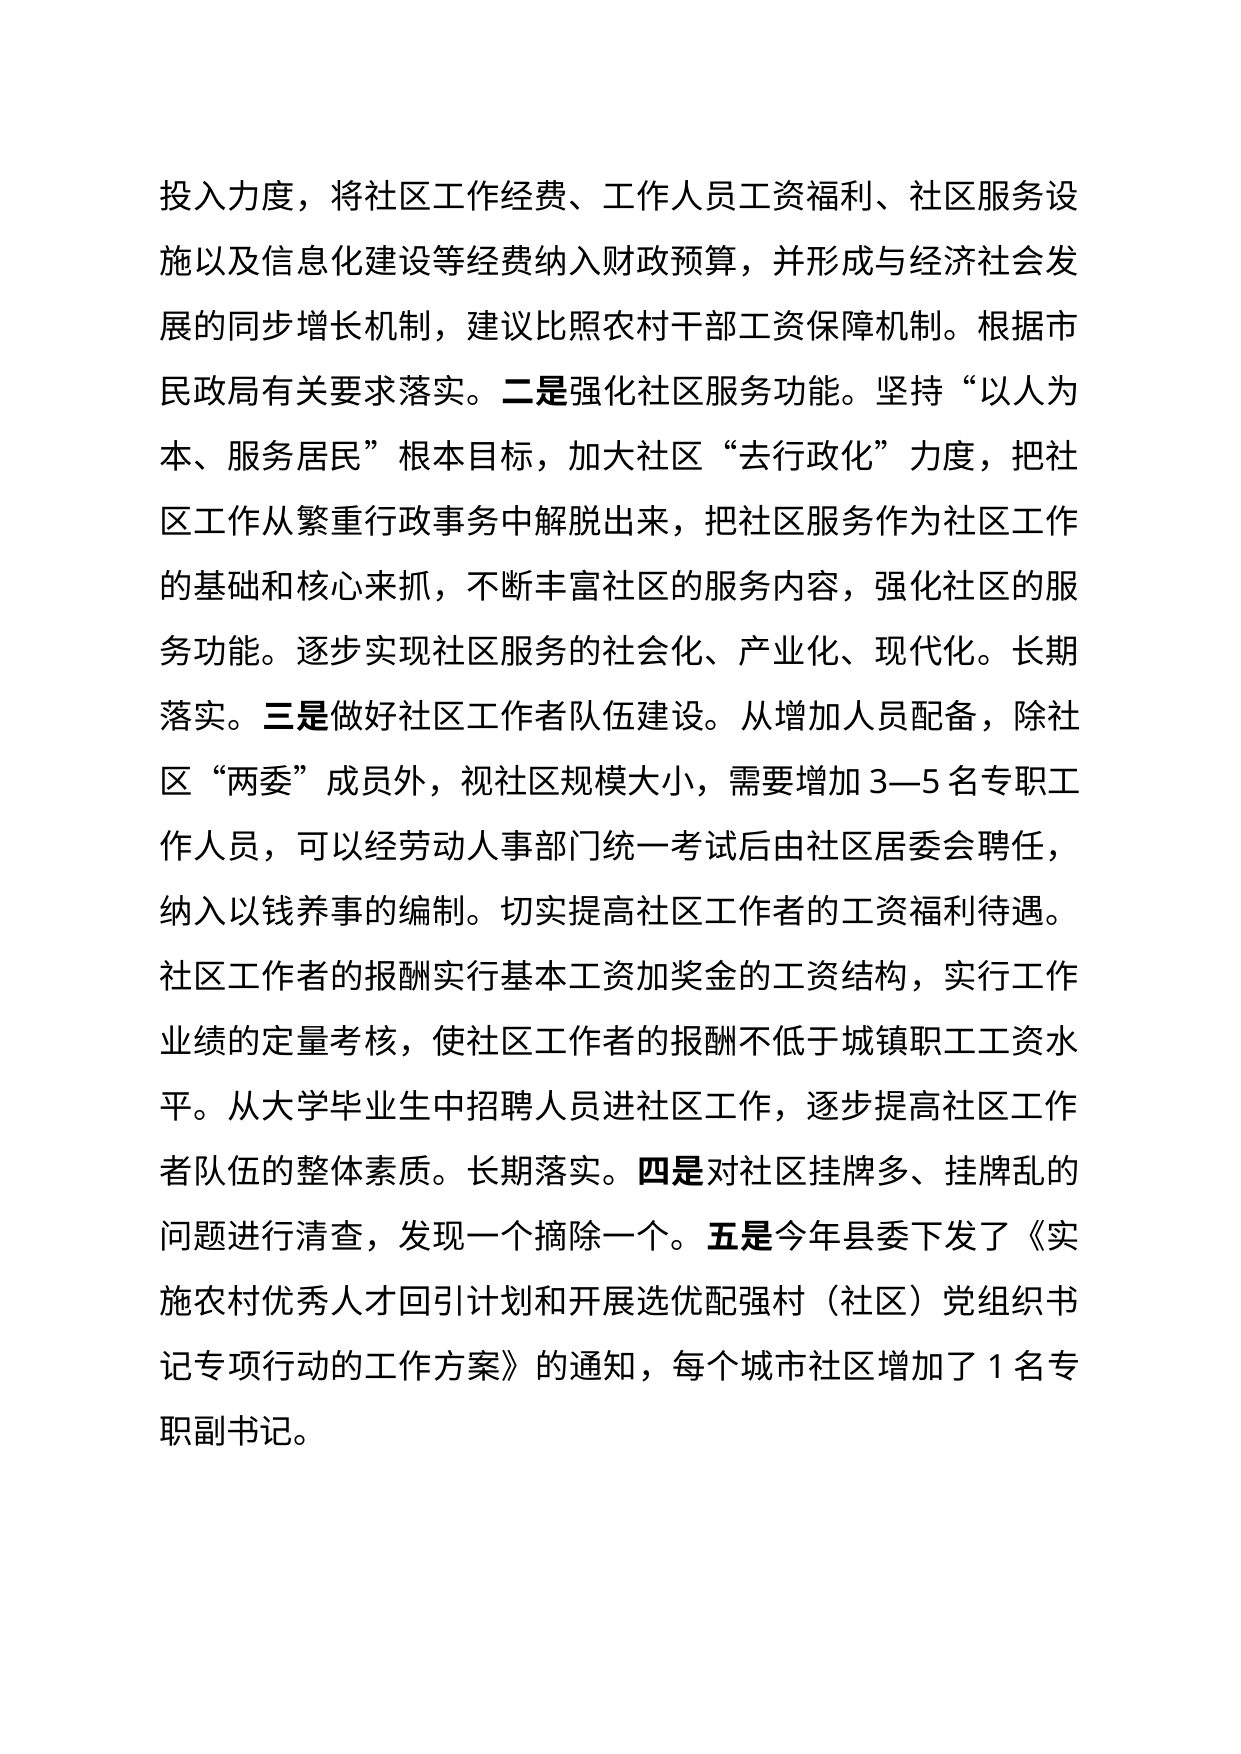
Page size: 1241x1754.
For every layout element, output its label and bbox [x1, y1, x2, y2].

text [159, 162, 1081, 1462]
